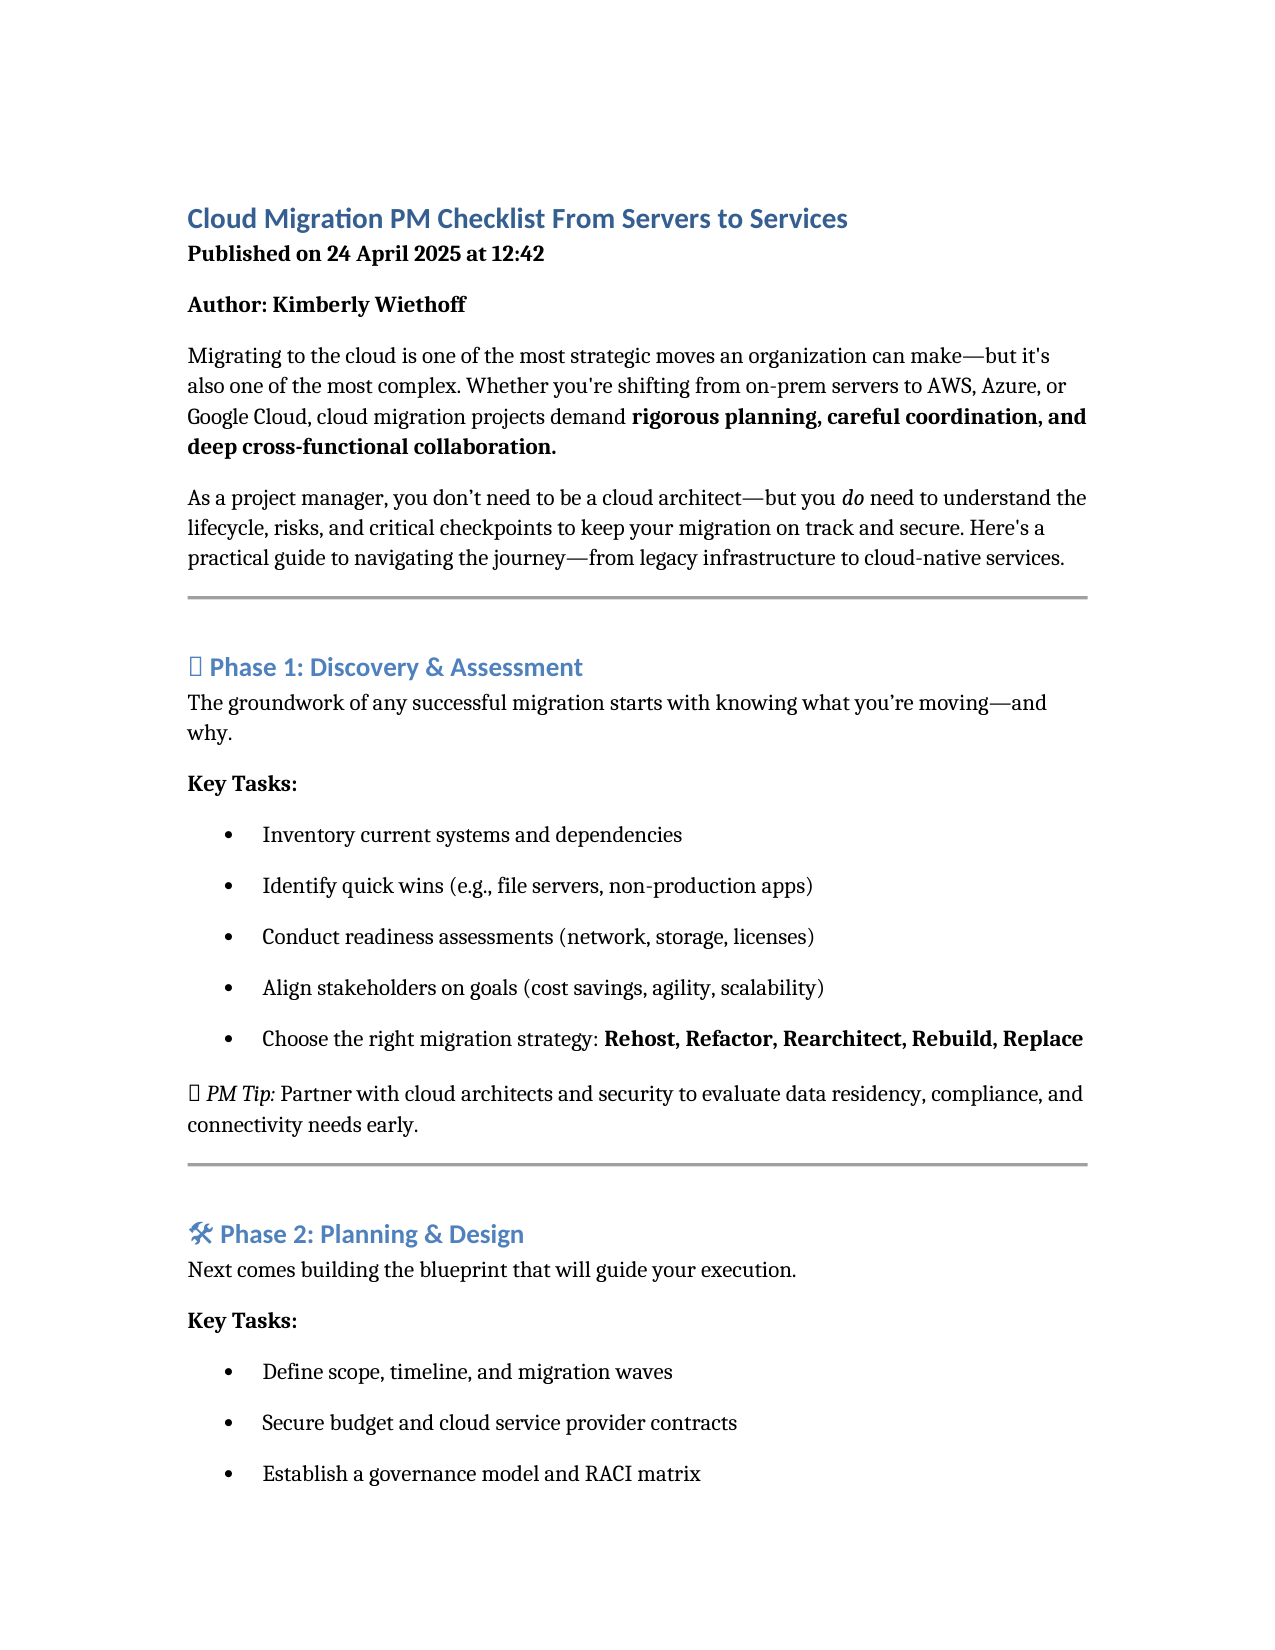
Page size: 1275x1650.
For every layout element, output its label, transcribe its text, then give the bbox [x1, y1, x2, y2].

text Key Tasks: [187, 771, 1087, 797]
list Align stakeholders on goals (cost savings, agility, scalability) [225, 975, 1087, 1001]
list Establish a governance model and RACI matrix [225, 1461, 1087, 1487]
text Published on 24 April 2025 at 12:42 [187, 241, 1087, 267]
text Migrating to the cloud is one of the most strategic moves an organization can make—but it's also one of the most complex. Whether you're shifting from on-prem servers to AWS, Azure, or Google Cloud, cloud migration projects demand rigorous planning, careful coordination, and deep cross-functional collaboration. [187, 343, 1087, 460]
subtitle Cloud Migration PM Checklist From Servers to Services [187, 200, 1087, 236]
text Next comes building the blueprint that will guide your execution. [187, 1257, 1087, 1283]
text Key Tasks: [187, 1308, 1087, 1334]
text Author: Kimberly Wiethoff [187, 292, 1087, 318]
text As a project manager, you don’t need to be a cloud architect—but you do need to understand the lifecycle, risks, and critical checkpoints to keep your migration on track and secure. Here's a practical guide to navigating the journey—from legacy infrastructure to cloud-native services. [187, 485, 1087, 571]
text 📌 PM Tip: Partner with cloud architects and security to evaluate data residency, compliance, and connectivity needs early. [187, 1077, 1087, 1138]
list Inventory current systems and dependencies [225, 822, 1087, 848]
list Identify quick wins (e.g., file servers, non-production apps) [225, 873, 1087, 899]
subtitle 🧭 Phase 1: Discovery & Assessment [187, 647, 1087, 684]
list Define scope, timeline, and migration waves [225, 1359, 1087, 1385]
subtitle 🛠️ Phase 2: Planning & Design [187, 1214, 1087, 1251]
list Choose the right migration strategy: Rehost, Refactor, Rearchitect, Rebuild, Replace [225, 1026, 1087, 1052]
list Conduct readiness assessments (network, storage, licenses) [225, 924, 1087, 950]
text The groundwork of any successful migration starts with knowing what you’re moving—and why. [187, 689, 1087, 746]
list Secure budget and cloud service provider contracts [225, 1410, 1087, 1436]
